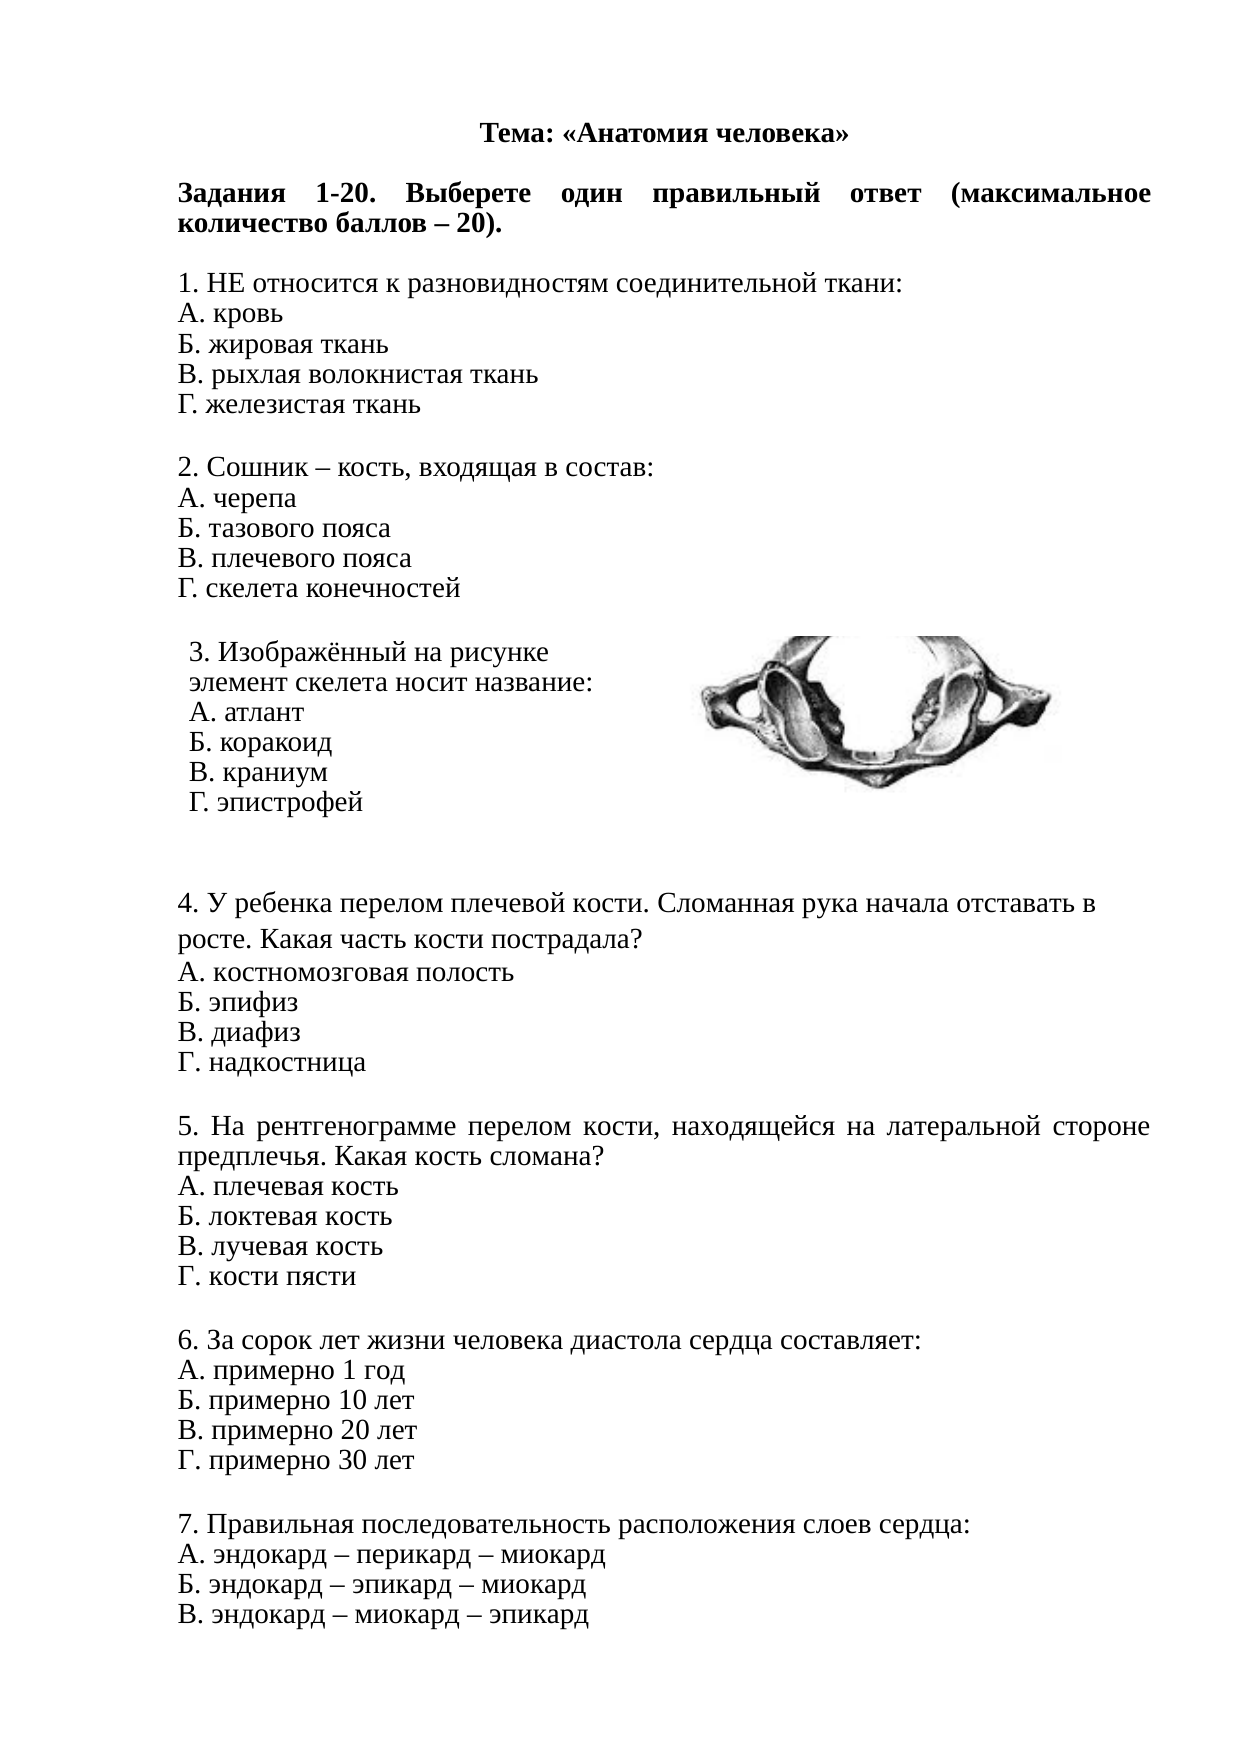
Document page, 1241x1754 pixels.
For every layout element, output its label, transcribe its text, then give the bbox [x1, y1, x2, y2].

picture [675, 636, 1069, 804]
list Б. жировая ткань [177, 329, 1152, 359]
list Г. надкостница [177, 1047, 1152, 1077]
list А. кровь [177, 299, 1152, 329]
list В. примерно 20 лет [177, 1416, 1152, 1446]
list Г. железистая ткань [177, 389, 1152, 419]
list Б. эндокард – эпикард – миокард [177, 1569, 1152, 1599]
list Б. локтевая кость [177, 1201, 1152, 1231]
list 2. Сошник – кость, входящая в состав: [177, 453, 1152, 483]
list А. плечевая кость [177, 1171, 1152, 1201]
text 4. У ребенка перелом плечевой кости. Сломанная рука начала отставать в росте. Какая часть кости пострадала? [177, 885, 1152, 954]
list Б. примерно 10 лет [177, 1385, 1152, 1416]
table_header 3. Изображённый на рисунке элемент скелета носит название: А. атлант Б. коракоид В. краниум Г. эпистрофей [177, 637, 664, 851]
table_header [664, 637, 1151, 851]
list 6. За сорок лет жизни человека диастола сердца составляет: [177, 1325, 1152, 1355]
list В. эндокард – миокард – эпикард [177, 1599, 1152, 1630]
list Б. эпифиз [177, 987, 1152, 1017]
list Тема: «Анатомия человека» [177, 118, 1152, 148]
list А. примерно 1 год [177, 1355, 1152, 1385]
list В. плечевого пояса [177, 543, 1152, 573]
list В. лучевая кость [177, 1231, 1152, 1262]
list Б. тазового пояса [177, 513, 1152, 543]
list 5. На рентгенограмме перелом кости, находящейся на латеральной стороне предплечья. Какая кость сломана? [177, 1111, 1152, 1171]
list Г. кости пясти [177, 1262, 1152, 1292]
list Задания 1-20. Выберете один правильный ответ (максимальное количество баллов – 20). [177, 178, 1152, 239]
list А. эндокард – перикард – миокард [177, 1539, 1152, 1569]
list А. костномозговая полость [177, 957, 1152, 987]
list Г. скелета конечностей [177, 573, 1152, 603]
list А. черепа [177, 483, 1152, 513]
list 7. Правильная последовательность расположения слоев сердца: [177, 1509, 1152, 1539]
list В. рыхлая волокнистая ткань [177, 359, 1152, 389]
list Г. примерно 30 лет [177, 1446, 1152, 1476]
list 1. НЕ относится к разновидностям соединительной ткани: [177, 269, 1152, 299]
list В. диафиз [177, 1017, 1152, 1047]
